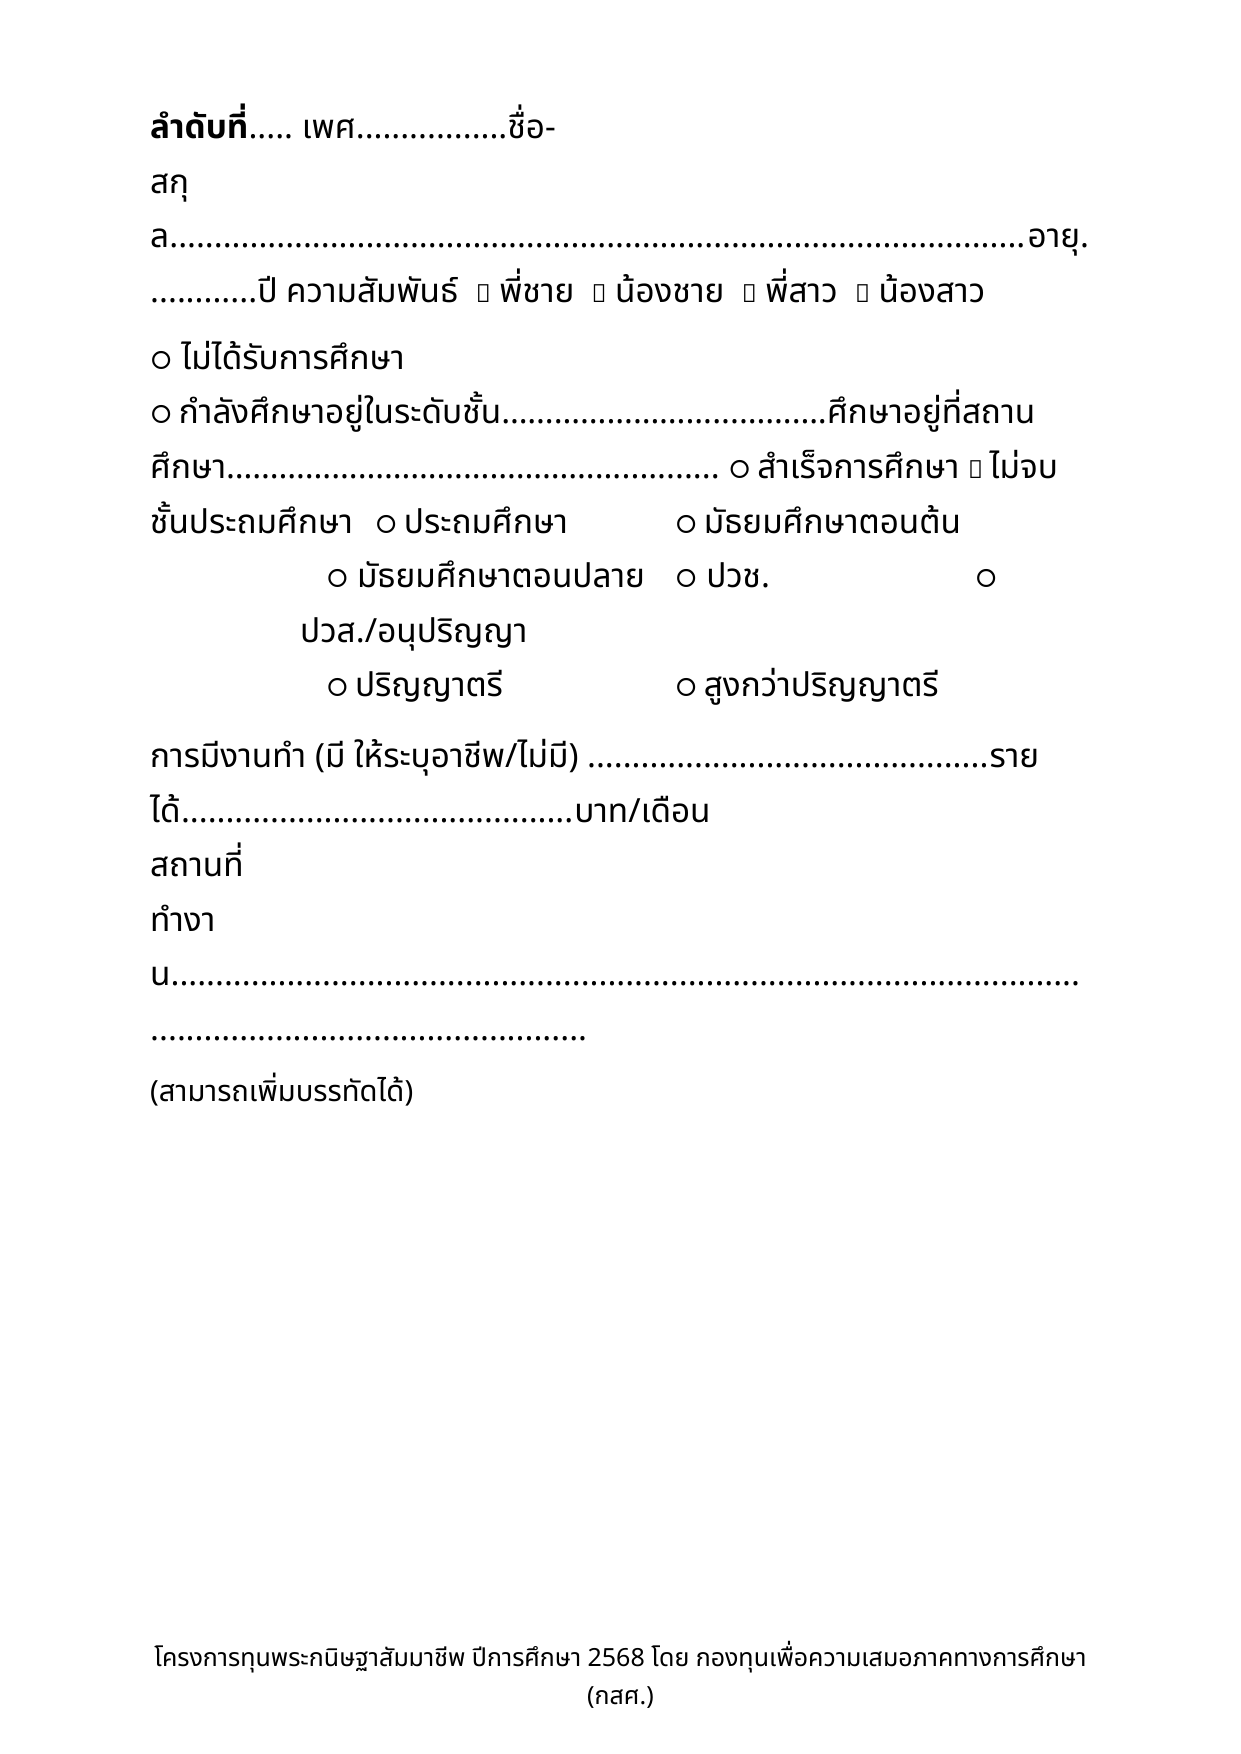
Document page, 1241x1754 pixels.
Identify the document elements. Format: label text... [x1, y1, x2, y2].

text ไม่ได้รับการศึกษา [150, 334, 1090, 384]
text มัธยมศึกษาตอนปลาย ปวช. ปวส./อนุปริญญา [300, 552, 1090, 657]
text (สามารถเพิ่มบรรทัดได้) [150, 1070, 1090, 1114]
text ลำดับที่..... เพศ.................ชื่อ-สกุล................................................................................................อายุ.............ปี ความสัมพันธ์ พี่ชาย น้องชาย พี่สาว น้องสาว [150, 103, 1090, 317]
text ปริญญาตรี สูงกว่าปริญญาตรี [300, 661, 1090, 712]
text กำลังศึกษาอยู่ในระดับชั้น……………………...……….ศึกษาอยู่ที่สถานศึกษา………………………………………........... สำเร็จการศึกษา ไม่จบชั้นประถมศึกษา ประถมศึกษา มัธยมศึกษาตอนต้น [150, 388, 1090, 548]
text การมีงานทำ (มี ให้ระบุอาชีพ/ไม่มี) .............................................รายได้............................................บาท/เดือน [150, 732, 1090, 837]
text สถานที่ทำงาน....................................................................................................................................................... [150, 841, 1090, 1050]
